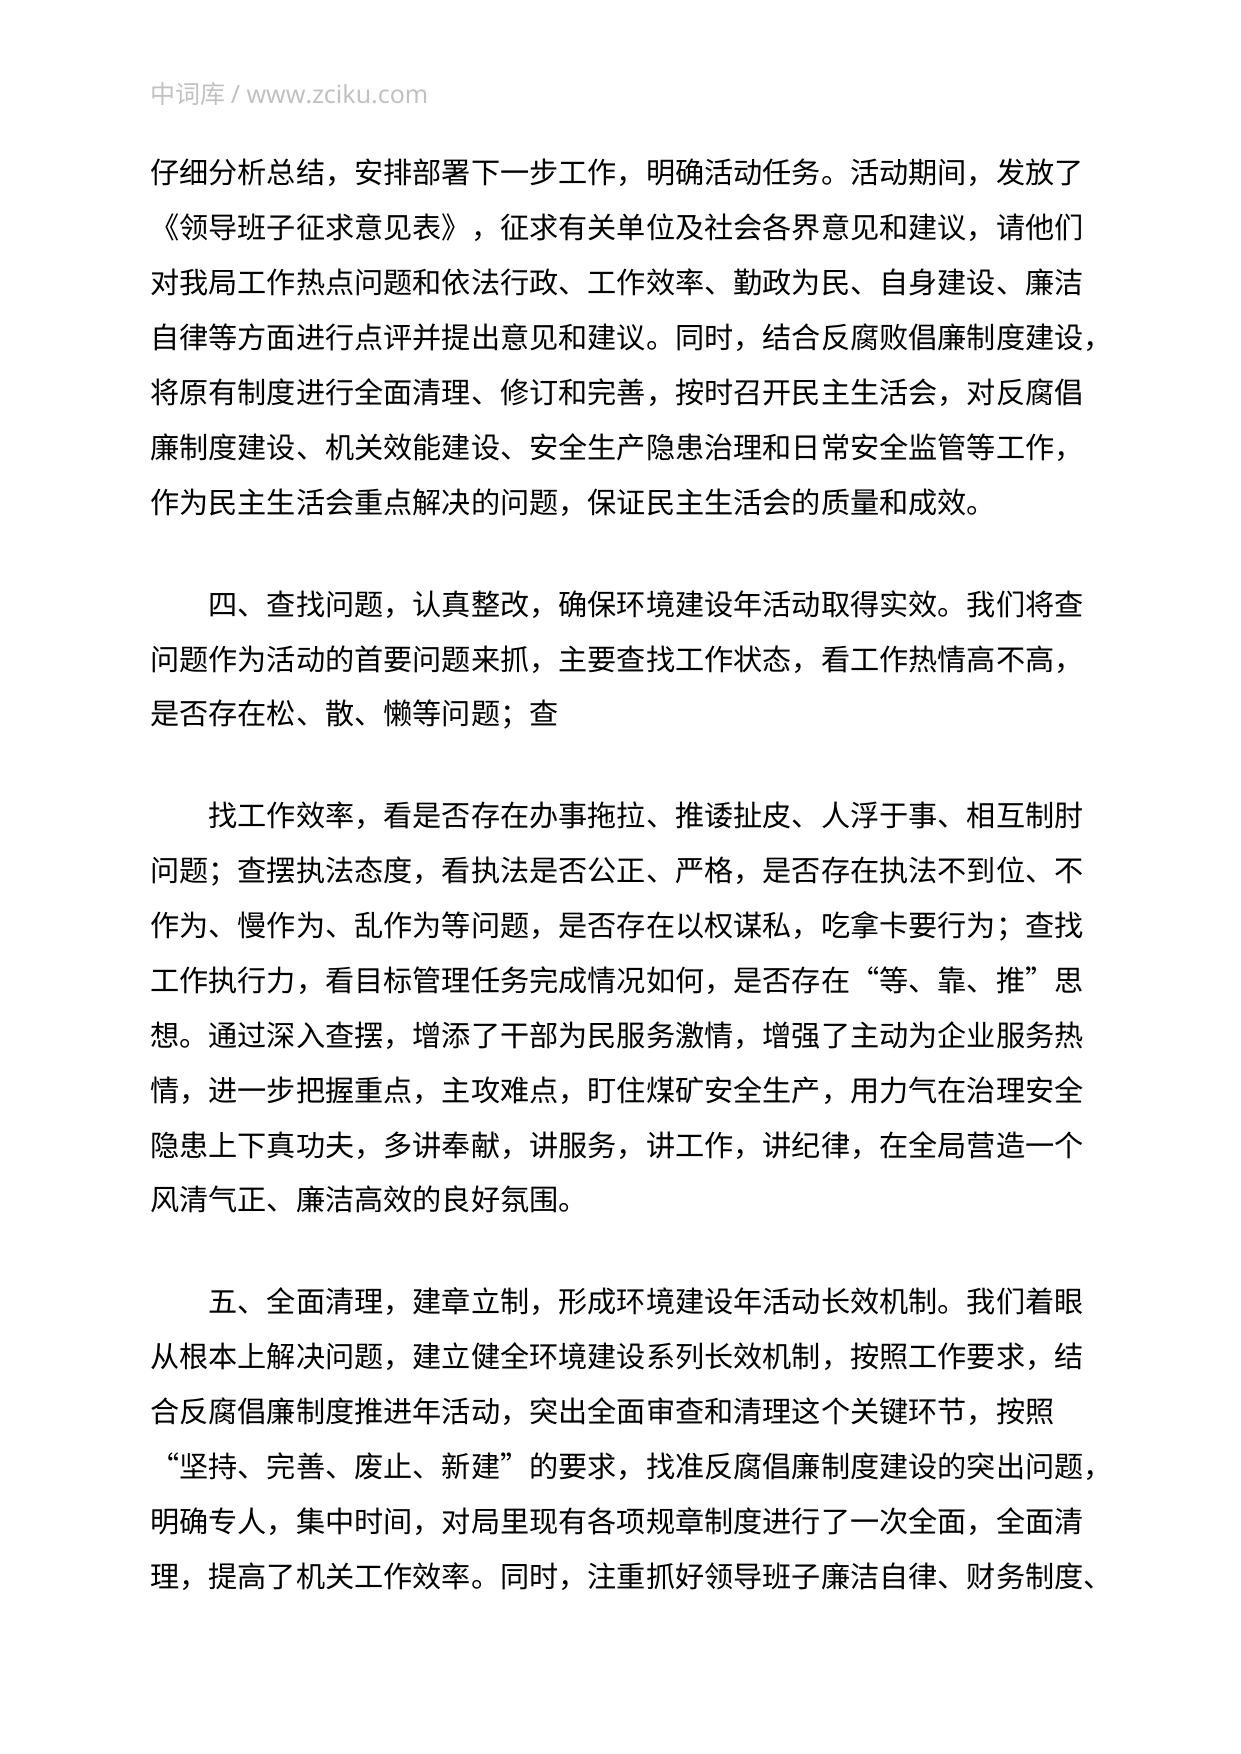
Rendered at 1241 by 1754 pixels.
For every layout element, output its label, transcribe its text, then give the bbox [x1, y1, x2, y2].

text 四、查找问题，认真整改，确保环境建设年活动取得实效。我们将查问题作为活动的首要问题来抓，主要查找工作状态，看工作热情高不高，是否存在松、散、懒等问题；查 [150, 581, 1090, 733]
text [150, 1279, 1090, 1596]
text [150, 150, 1090, 522]
text 找工作效率，看是否存在办事拖拉、推诿扯皮、人浮于事、相互制肘问题；查摆执法态度，看执法是否公正、严格，是否存在执法不到位、不作为、慢作为、乱作为等问题，是否存在以权谋私，吃拿卡要行为；查找工作执行力，看目标管理任务完成情况如何，是否存在“等、靠、推”思想。通过深入查摆，增添了干部为民服务激情，增强了主动为企业服务热情，进一步把握重点，主攻难点，盯住煤矿安全生产，用力气在治理安全隐患上下真功夫，多讲奉献，讲服务，讲工作，讲纪律，在全局营造一个风清气正、廉洁高效的良好氛围。 [150, 793, 1090, 1219]
